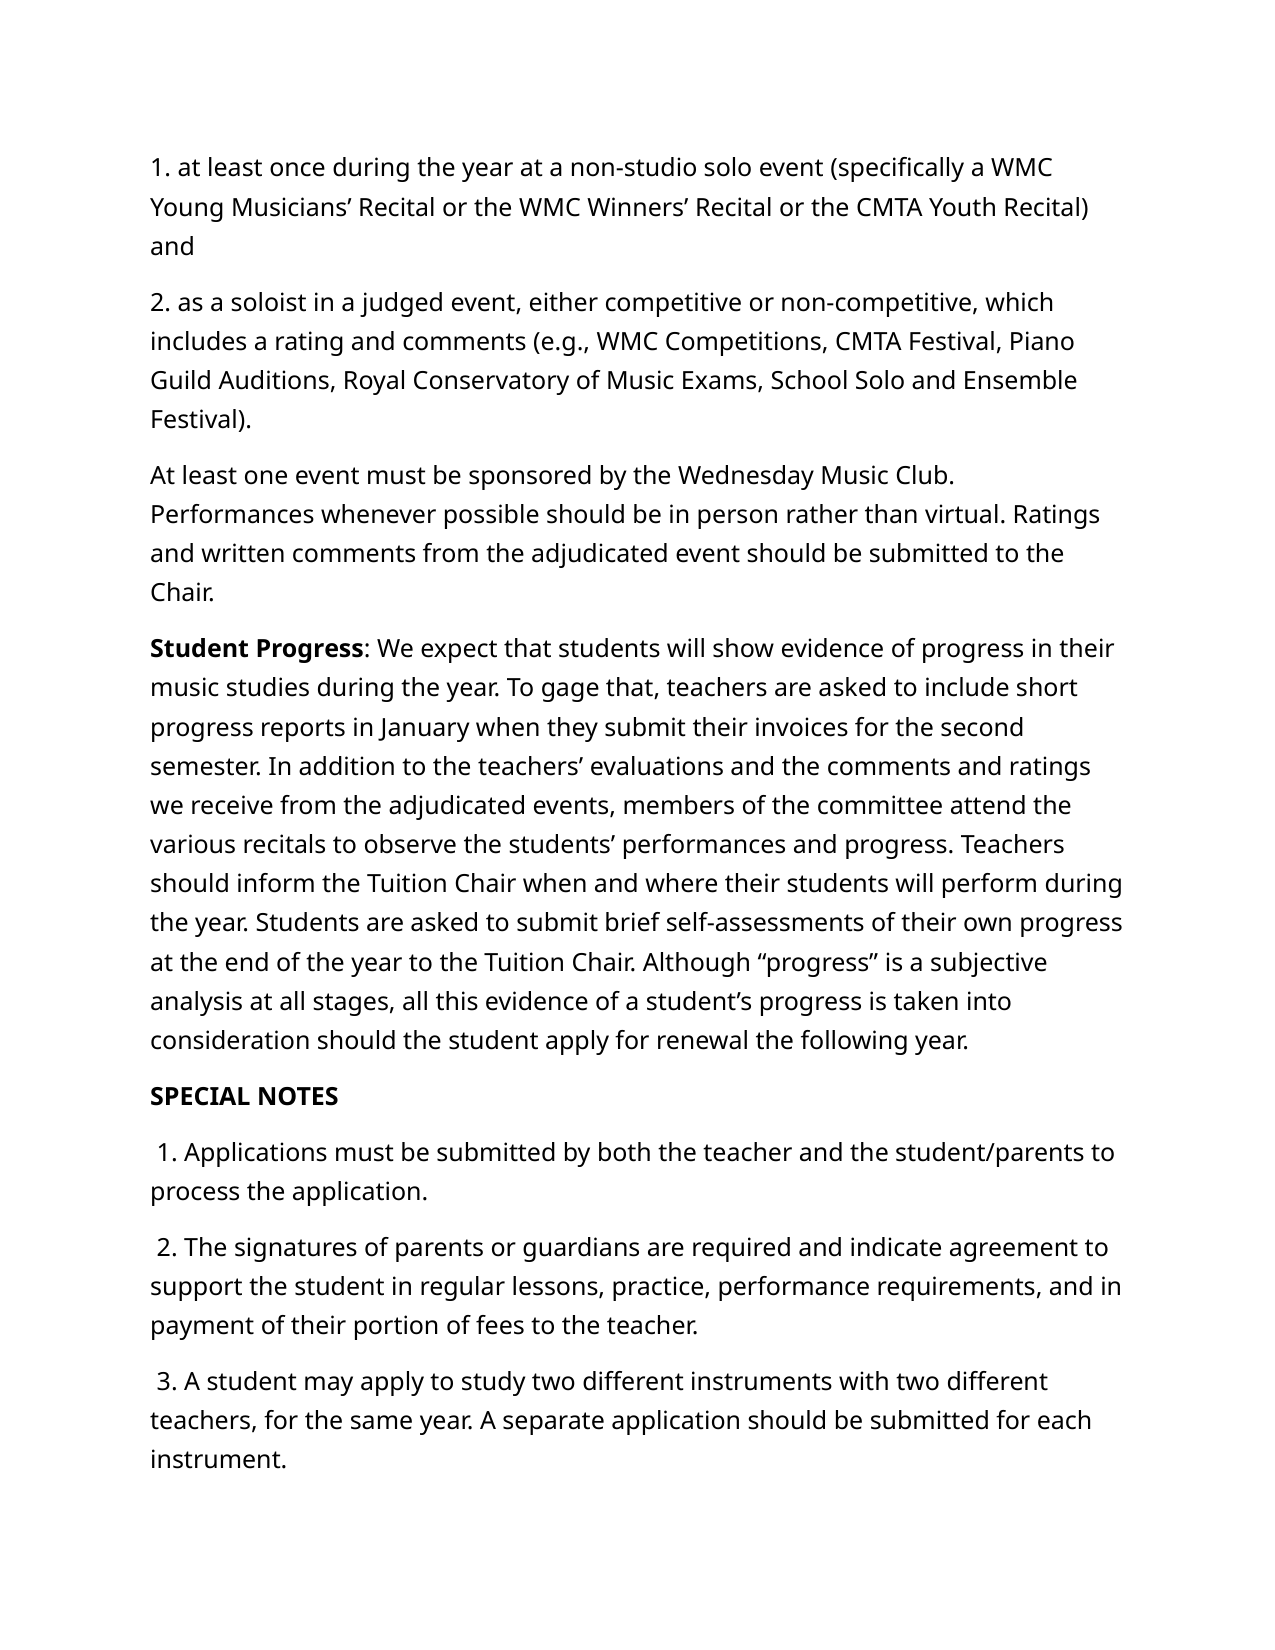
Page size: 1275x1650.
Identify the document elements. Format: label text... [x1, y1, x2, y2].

text 2. The signatures of parents or guardians are required and indicate agreement to support the student in regular lessons, practice, performance requirements, and in payment of their portion of fees to the teacher. [150, 1229, 1125, 1342]
text At least one event must be sponsored by the Wednesday Music Club. Performances whenever possible should be in person rather than virtual. Ratings and written comments from the adjudicated event should be submitted to the Chair. [150, 457, 1125, 609]
text Student Progress: We expect that students will show evidence of progress in their music studies during the year. To gage that, teachers are asked to include short progress reports in January when they submit their invoices for the second semester. In addition to the teachers’ evaluations and the comments and ratings we receive from the adjudicated events, members of the committee attend the various recitals to observe the students’ performances and progress. Teachers should inform the Tuition Chair when and where their students will perform during the year. Students are asked to submit brief self-assessments of their own progress at the end of the year to the Tuition Chair. Although “progress” is a subjective analysis at all stages, all this evidence of a student’s progress is taken into consideration should the student apply for renewal the following year. [150, 631, 1125, 1057]
text 3. A student may apply to study two different instruments with two different teachers, for the same year. A separate application should be submitted for each instrument. [150, 1363, 1125, 1476]
text 1. at least once during the year at a non-studio solo event (specifically a WMC Young Musicians’ Recital or the WMC Winners’ Recital or the CMTA Youth Recital) and [150, 150, 1125, 262]
text SPECIAL NOTES [150, 1078, 1125, 1112]
text 1. Applications must be submitted by both the teacher and the student/parents to process the application. [150, 1134, 1125, 1207]
text 2. as a soloist in a judged event, either competitive or non-competitive, which includes a rating and comments (e.g., WMC Competitions, CMTA Festival, Piano Guild Auditions, Royal Conservatory of Music Exams, School Solo and Ensemble Festival). [150, 284, 1125, 436]
